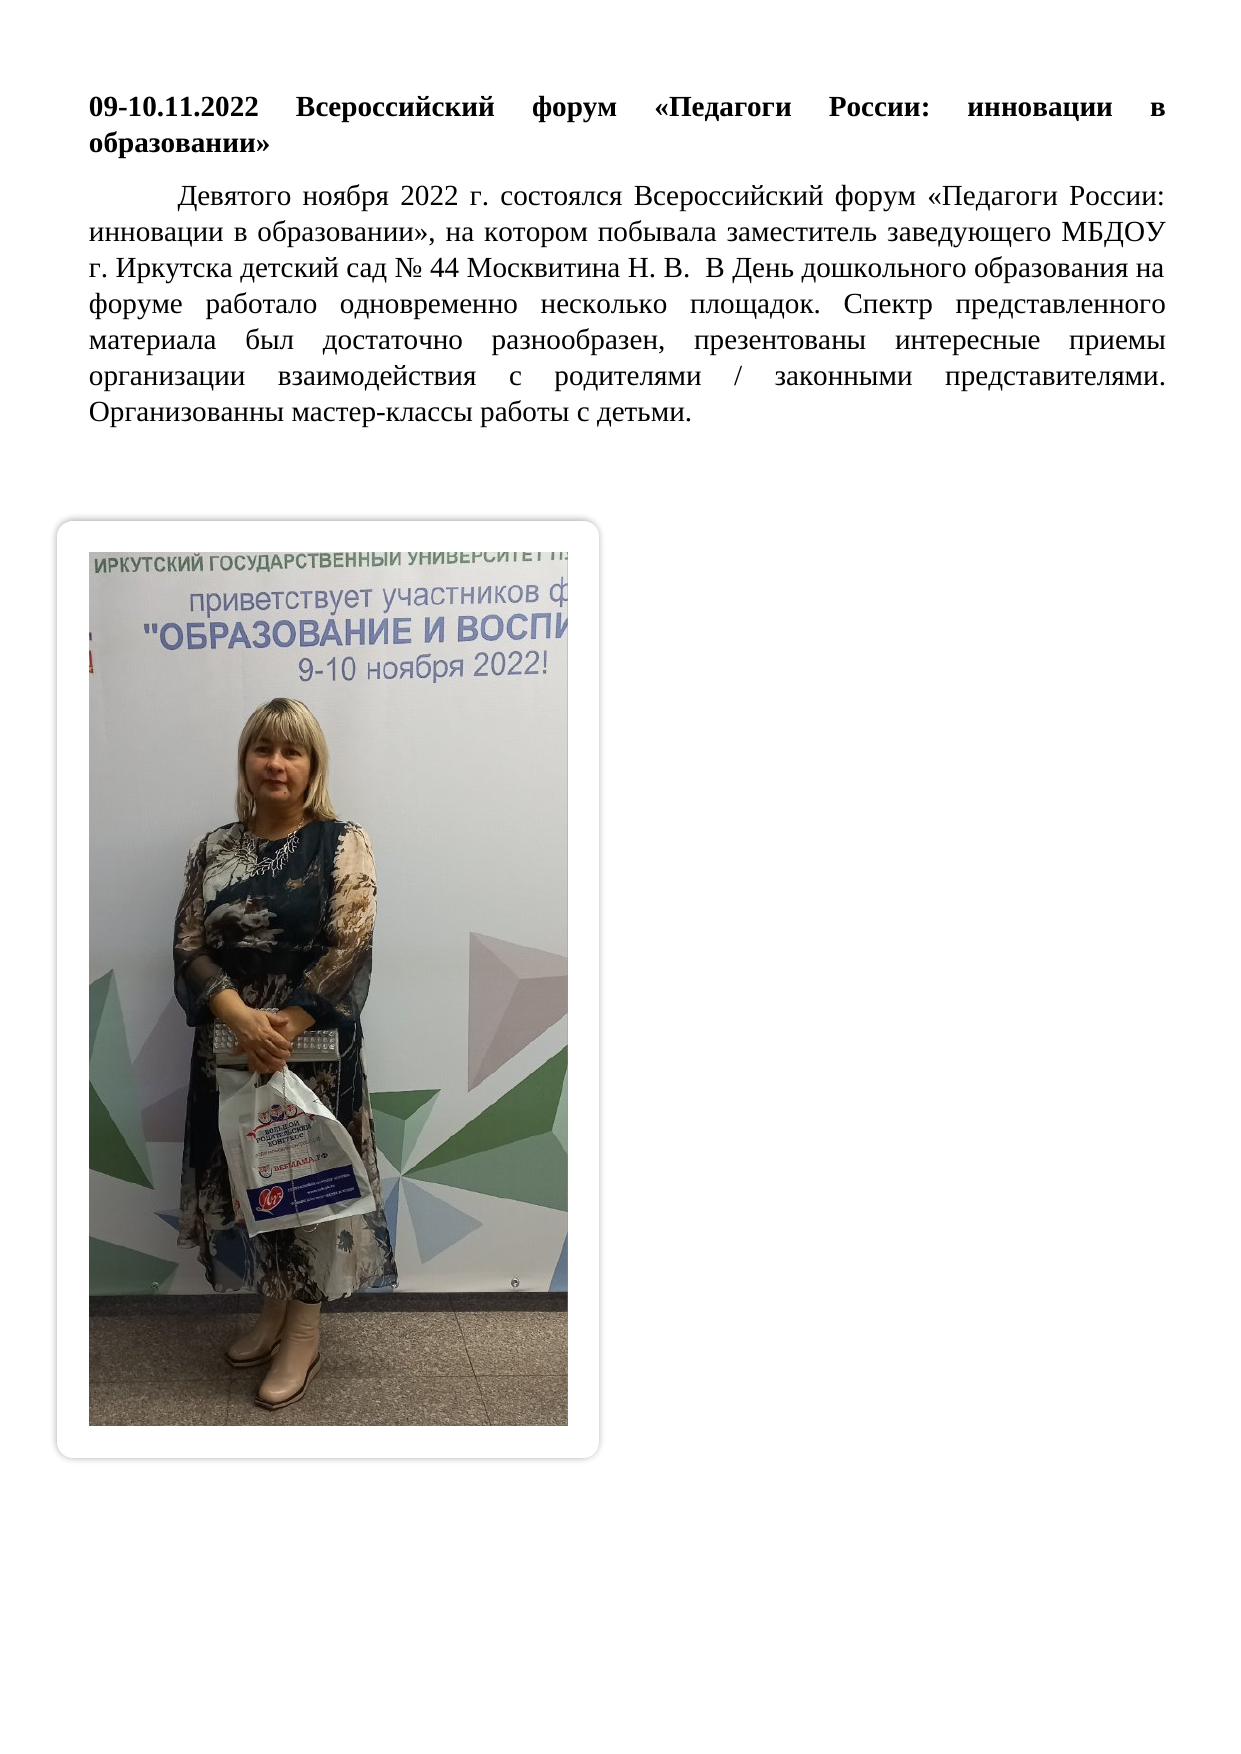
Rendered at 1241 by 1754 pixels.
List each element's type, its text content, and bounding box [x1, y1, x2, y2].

picture [89, 552, 568, 1426]
text 09-10.11.2022 Всероссийский форум «Педагоги России: инновации в образовании» [89, 89, 1166, 158]
text Девятого ноября 2022 г. состоялся Всероссийский форум «Педагоги России: инновации в образовании», на котором побывала заместитель заведующего МБДОУ г. Иркутска детский сад № 44 Москвитина Н. В. В День дошкольного образования на форуме работало одновременно несколько площадок. Спектр представленного материала был достаточно разнообразен, презентованы интересные приемы организации взаимодействия с родителями / законными представителями. Организованны мастер-классы работы с детьми. [89, 178, 1166, 428]
